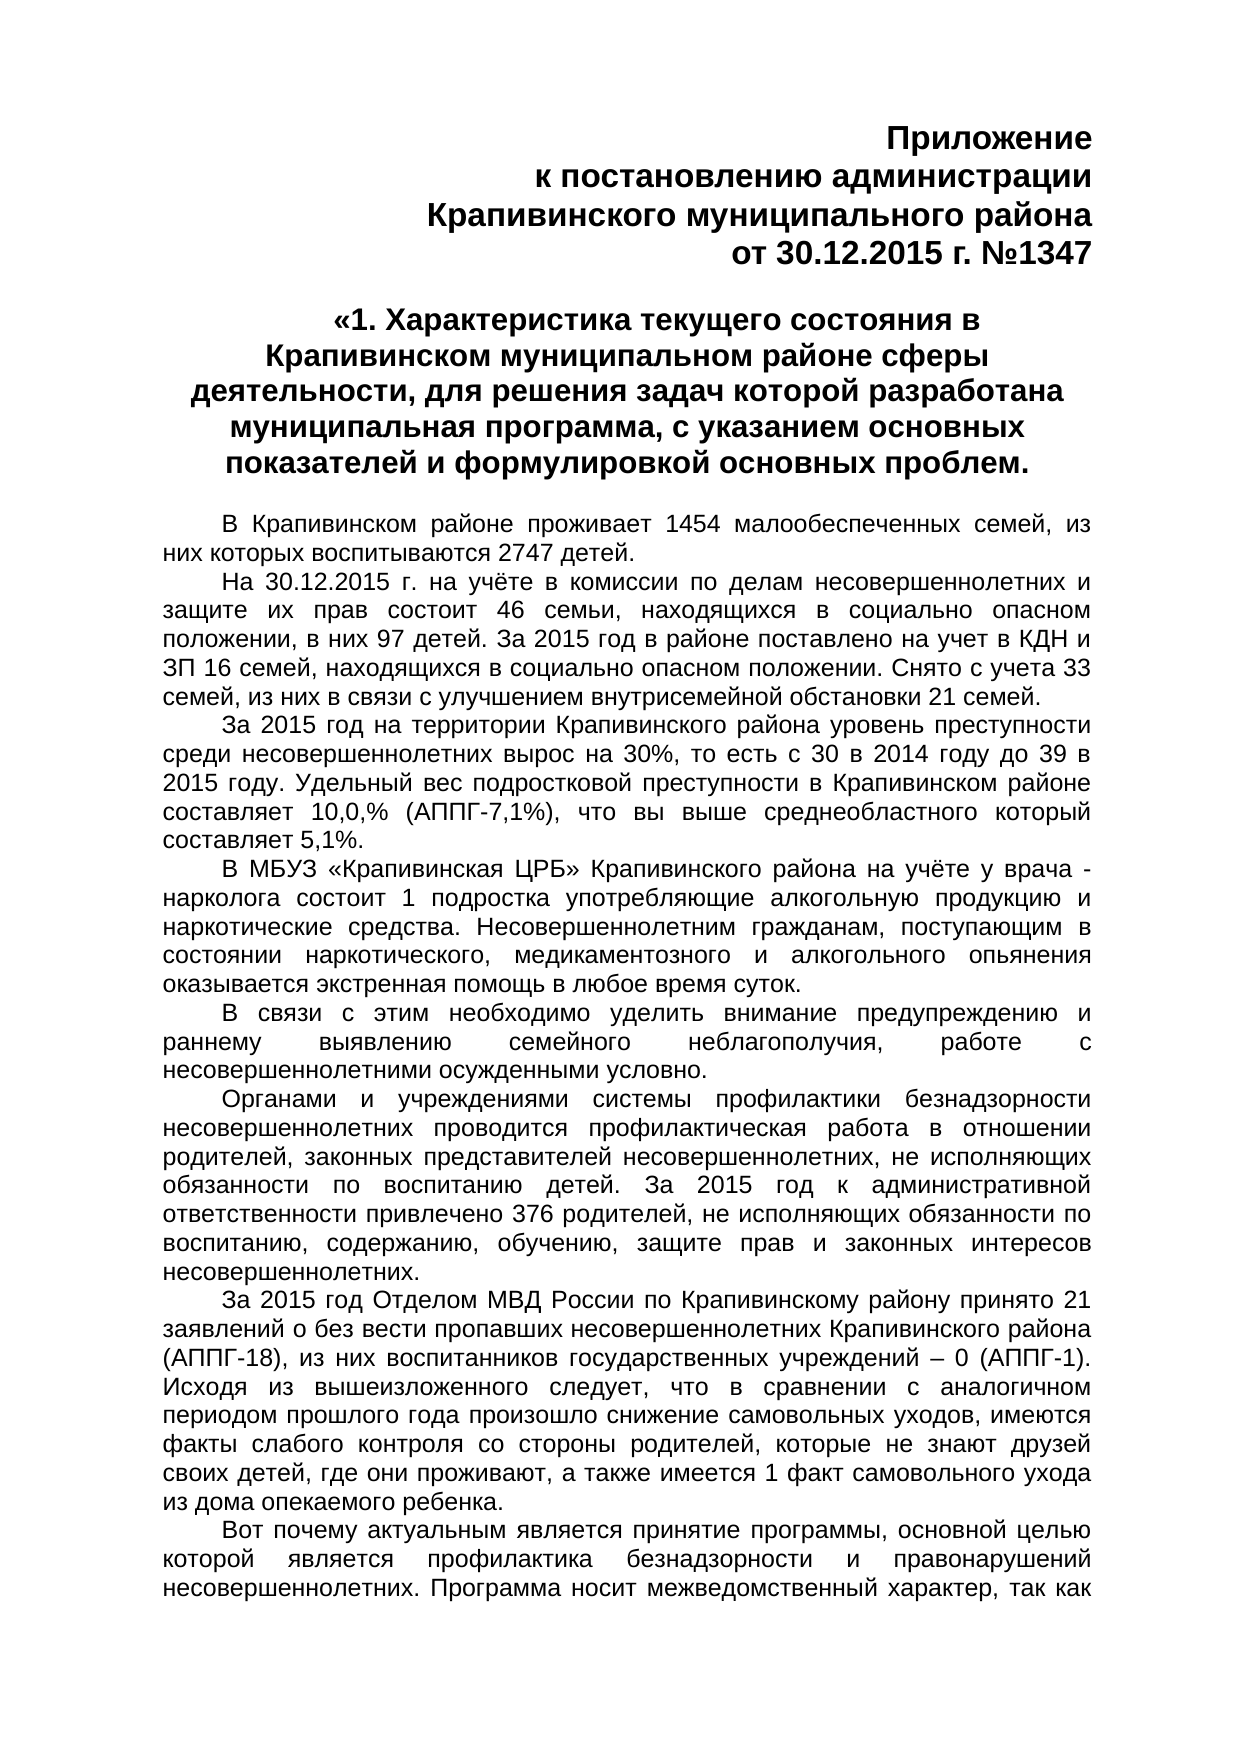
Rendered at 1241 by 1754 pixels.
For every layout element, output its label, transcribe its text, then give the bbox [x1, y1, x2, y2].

text За 2015 год на территории Крапивинского района уровень преступности среди несовершеннолетних вырос на 30%, то есть с 30 в 2014 году до 39 в 2015 году. Удельный вес подростковой преступности в Крапивинском районе составляет 10,0,% (АППГ-7,1%), что вы выше среднеобластного который составляет 5,1%. [162, 710, 1092, 854]
text Приложение [162, 118, 1092, 157]
text На 30.12.2015 г. на учёте в комиссии по делам несовершеннолетних и защите их прав состоит 46 семьи, находящихся в социально опасном положении, в них 97 детей. За 2015 год в районе поставлено на учет в КДН и ЗП 16 семей, находящихся в социально опасном положении. Снято с учета 33 семей, из них в связи с улучшением внутрисемейной обстановки 21 семей. [162, 567, 1092, 710]
text За 2015 год Отделом МВД России по Крапивинскому району принято 21 заявлений о без вести пропавших несовершеннолетних Крапивинского района (АППГ-18), из них воспитанников государственных учреждений – 0 (АППГ-1). Исходя из вышеизложенного следует, что в сравнении с аналогичном периодом прошлого года произошло снижение самовольных уходов, имеются факты слабого контроля со стороны родителей, которые не знают друзей своих детей, где они проживают, а также имеется 1 факт самовольного ухода из дома опекаемого ребенка. [162, 1285, 1092, 1515]
text «1. Характеристика текущего состояния в Крапивинском муниципальном районе сферы деятельности, для решения задач которой разработана муниципальная программа, с указанием основных показателей и формулировкой основных проблем. [162, 301, 1092, 480]
text к постановлению администрации [162, 157, 1092, 195]
text В Крапивинском районе проживает 1454 малообеспеченных семей, из них которых воспитываются 2747 детей. [162, 509, 1092, 567]
text Крапивинского муниципального района [162, 195, 1092, 233]
text Органами и учреждениями системы профилактики безнадзорности несовершеннолетних проводится профилактическая работа в отношении родителей, законных представителей несовершеннолетних, не исполняющих обязанности по воспитанию детей. За 2015 год к административной ответственности привлечено 376 родителей, не исполняющих обязанности по воспитанию, содержанию, обучению, защите прав и законных интересов несовершеннолетних. [162, 1084, 1092, 1285]
text В МБУЗ «Крапивинская ЦРБ» Крапивинского района на учёте у врача - нарколога состоит 1 подростка употребляющие алкогольную продукцию и наркотические средства. Несовершеннолетним гражданам, поступающим в состоянии наркотического, медикаментозного и алкогольного опьянения оказывается экстренная помощь в любое время суток. [162, 854, 1092, 998]
text В связи с этим необходимо уделить внимание предупреждению и раннему выявлению семейного неблагополучия, работе с несовершеннолетними осужденными условно. [162, 998, 1092, 1084]
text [162, 1515, 1092, 1602]
text от 30.12.2015 г. №1347 [162, 233, 1092, 272]
